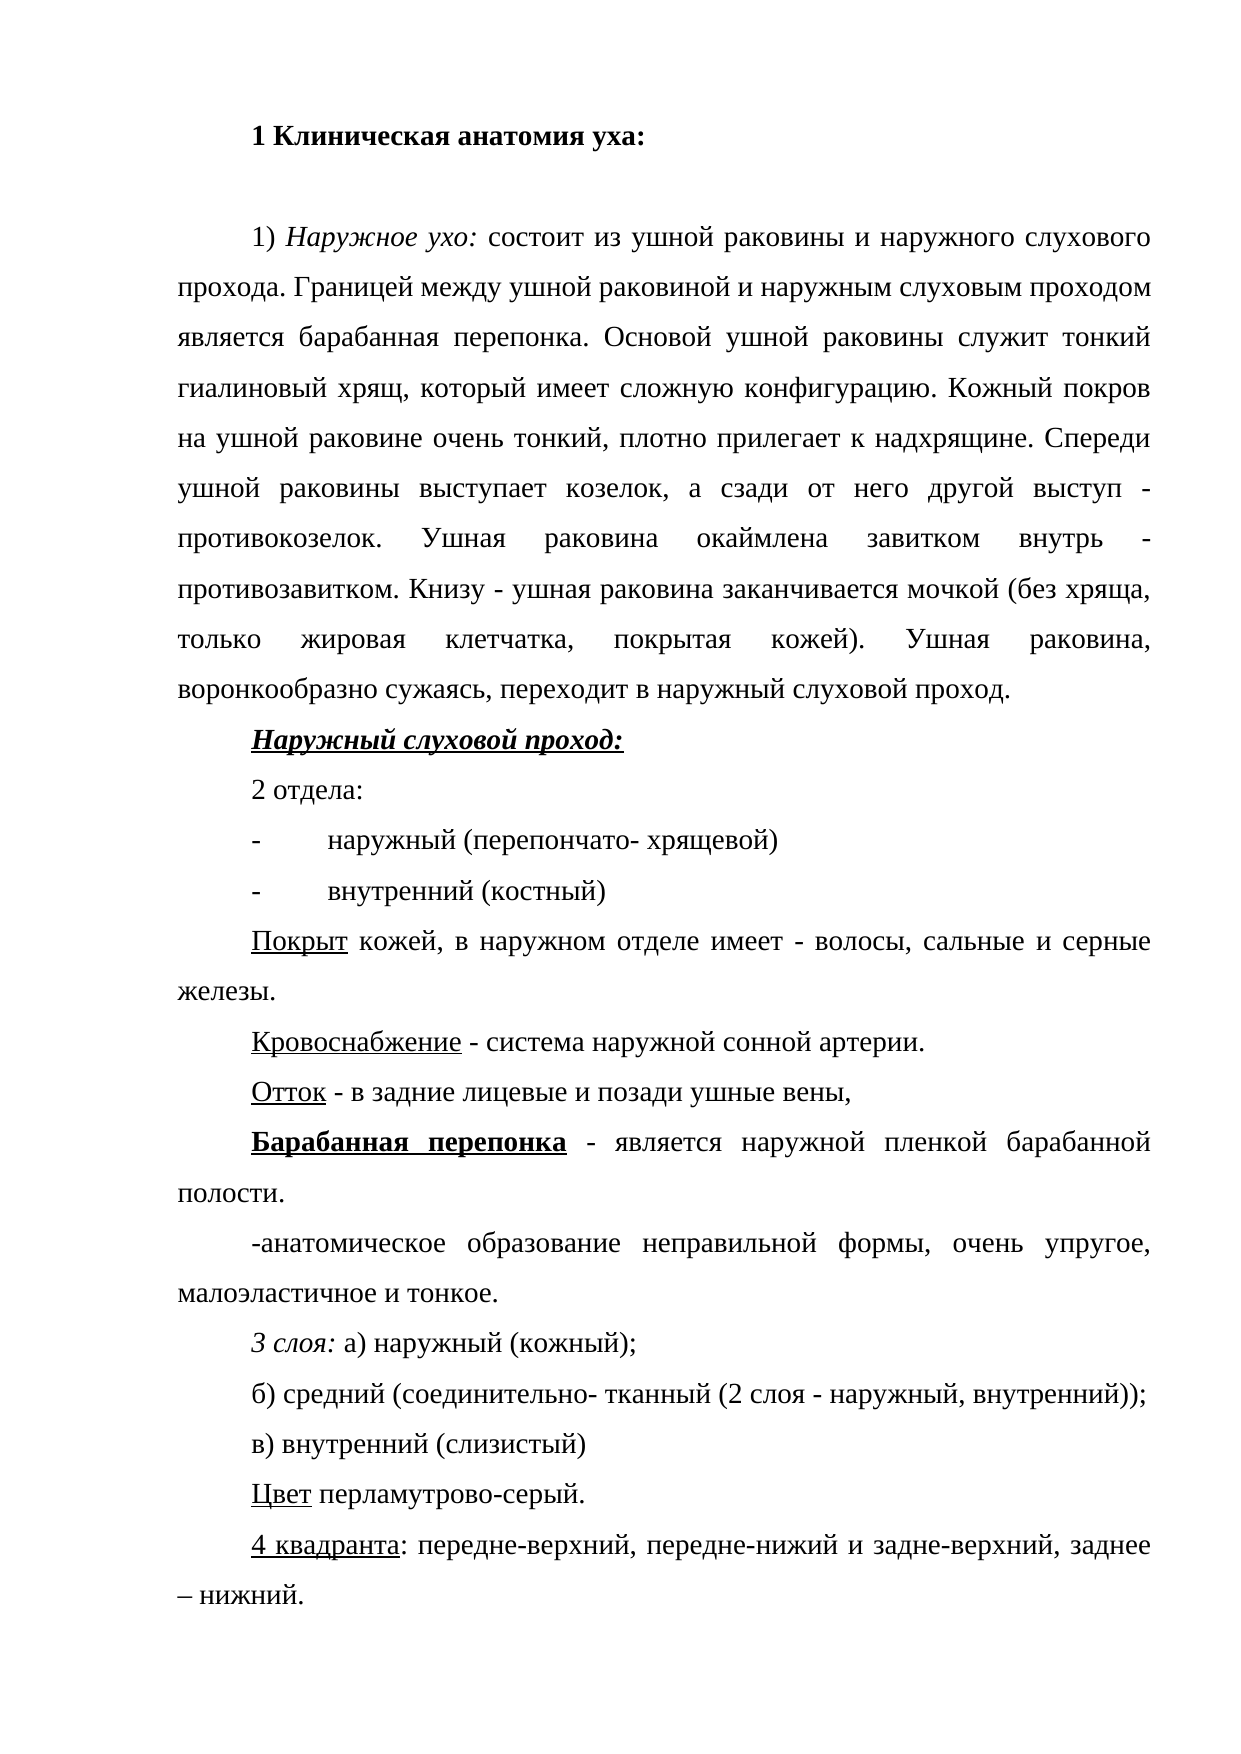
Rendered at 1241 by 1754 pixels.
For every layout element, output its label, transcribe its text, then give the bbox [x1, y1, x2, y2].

text Кровоснабжение - система наружной сонной артерии. [177, 1024, 1152, 1057]
text Покрыт кожей, в наружном отделе имеет - волосы, сальные и серные железы. [177, 923, 1152, 1007]
list внутренний (костный) [177, 873, 1152, 906]
text 2 отдела: [177, 772, 1152, 806]
text в) внутренний (слизистый) [177, 1426, 1152, 1460]
text б) средний (соединительно- тканный (2 слоя - наружный, внутренний)); [177, 1376, 1152, 1409]
text Наружный слуховой проход: [177, 722, 1152, 755]
list наружный (перепончато- хрящевой) [177, 822, 1152, 856]
text Барабанная перепонка - является наружной пленкой барабанной полости. [177, 1124, 1152, 1208]
text 1) Наружное ухо: состоит из ушной раковины и наружного слухового прохода. Границей между ушной раковиной и наружным слуховым проходом является барабанная перепонка. Основой ушной раковины служит тонкий гиалиновый хрящ, который имеет сложную конфигурацию. Кожный покров на ушной раковине очень тонкий, плотно прилегает к надхрящине. Спереди ушной раковины выступает козелок, а сзади от него другой выступ - противокозелок. Ушная раковина окаймлена завитком внутрь - противозавитком. Книзу - ушная раковина заканчивается мочкой (без хряща, только жировая клетчатка, покрытая кожей). Ушная раковина, воронкообразно сужаясь, переходит в наружный слуховой проход. [177, 219, 1152, 705]
text Отток - в задние лицевые и позади ушные вены, [177, 1074, 1152, 1108]
text 1 Клиническая анатомия уха: [177, 118, 1152, 152]
text 3 слоя: а) наружный (кожный); [177, 1326, 1152, 1359]
text Цвет перламутрово-серый. [177, 1477, 1152, 1510]
text -анатомическое образование неправильной формы, очень упругое, малоэластичное и тонкое. [177, 1225, 1152, 1309]
text 4 квадранта: передне-верхний, передне-нижий и задне-верхний, заднее – нижний. [177, 1527, 1152, 1611]
